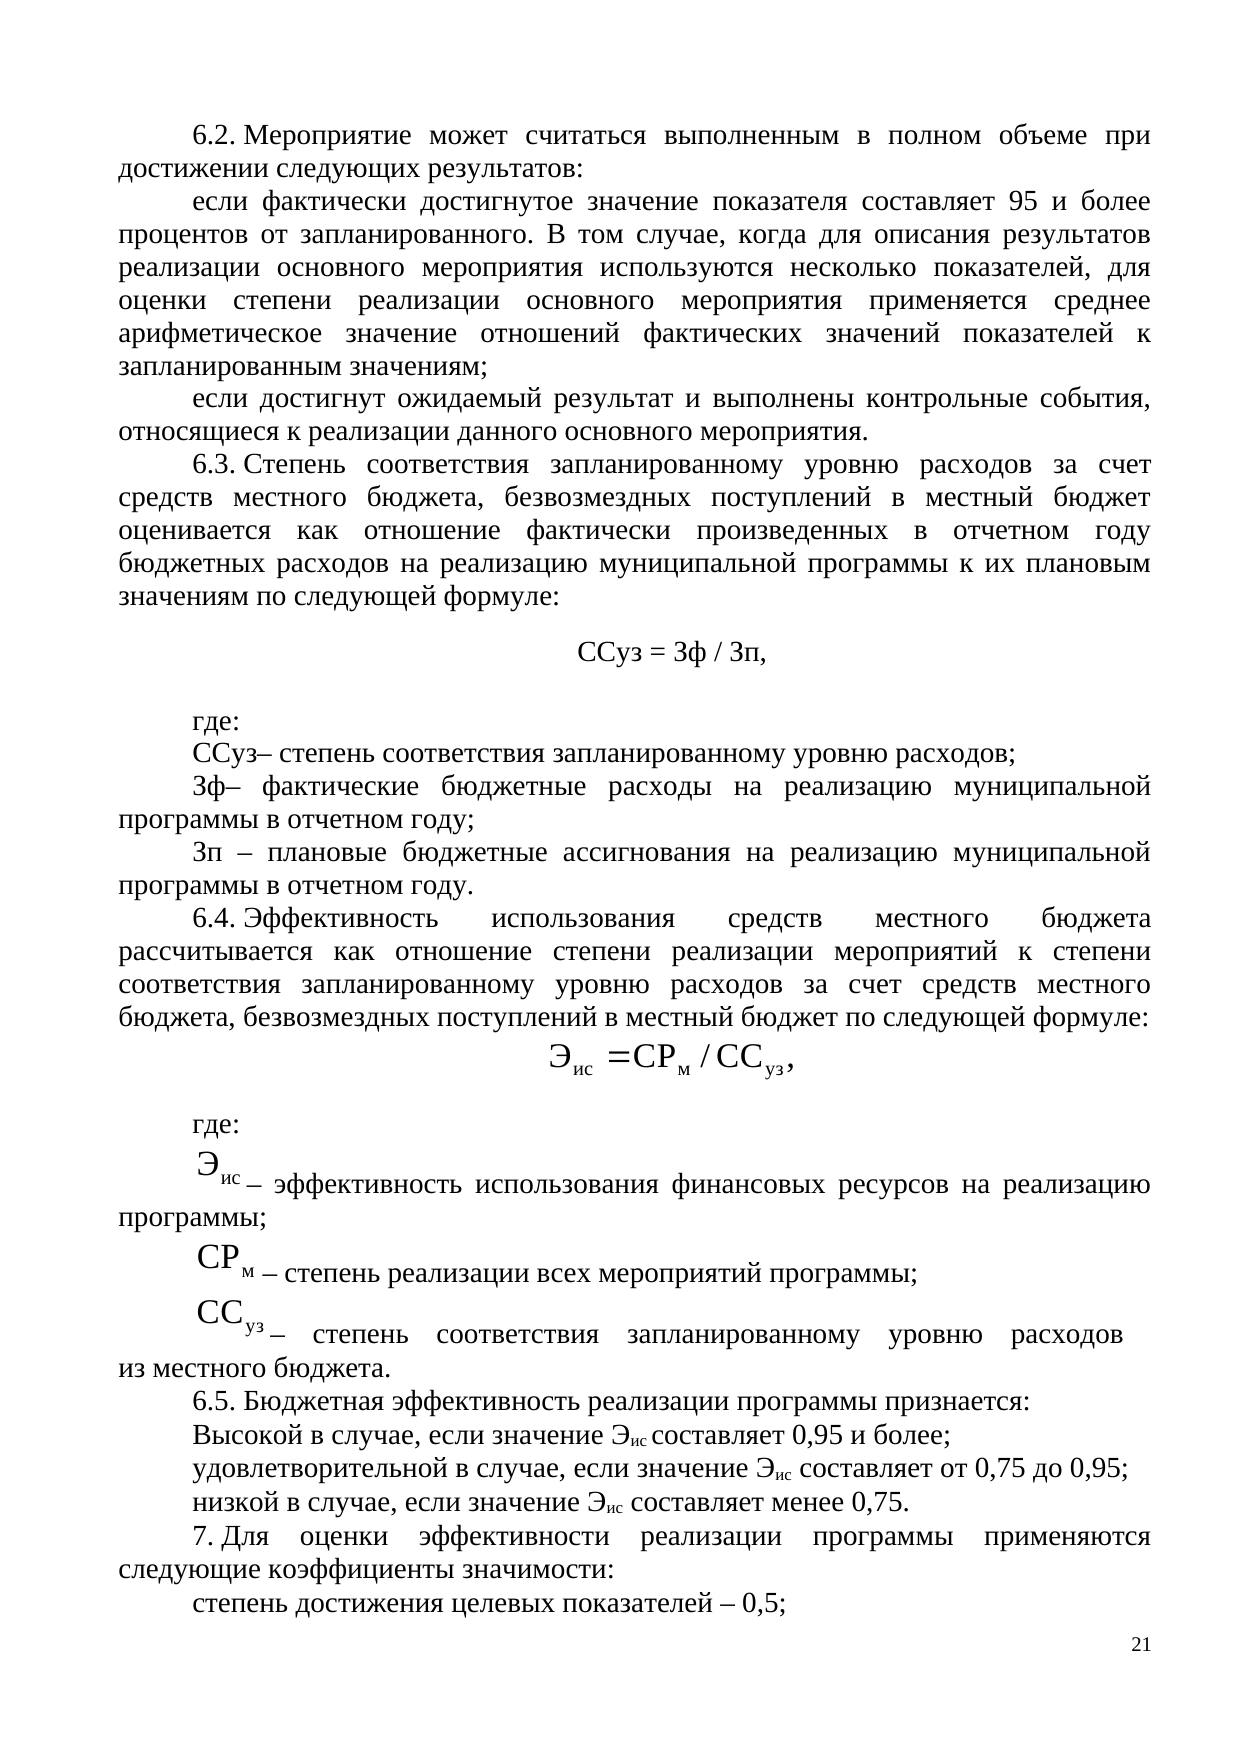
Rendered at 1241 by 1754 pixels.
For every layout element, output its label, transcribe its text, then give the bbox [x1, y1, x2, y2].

text степень достижения целевых показателей – 0,5; [118, 1585, 1152, 1618]
text Зп – плановые бюджетные ассигнования на реализацию муниципальной программы в отчетном году. [118, 835, 1152, 901]
text – степень соответствия запланированному уровню расходов из местного бюджета. [118, 1289, 1152, 1383]
text – степень реализации всех мероприятий программы; [118, 1233, 1152, 1289]
text ССуз– степень соответствия запланированному уровню расходов; [118, 737, 1152, 769]
text ССуз = Зф / Зп, [118, 635, 1152, 668]
text 6.5. Бюджетная эффективность реализации программы признается: [118, 1383, 1152, 1417]
text где: [118, 1106, 1152, 1140]
text где: [118, 704, 1152, 737]
text низкой в случае, если значение Эис составляет менее 0,75. [118, 1484, 1152, 1518]
text 6.2. Мероприятие может считаться выполненным в полном объеме при достижении следующих результатов: [118, 118, 1152, 184]
text если достигнут ожидаемый результат и выполнены контрольные события, относящиеся к реализации данного основного мероприятия. [118, 381, 1152, 447]
text 6.3. Степень соответствия запланированному уровню расходов за счет средств местного бюджета, безвозмездных поступлений в местный бюджет оценивается как отношение фактически произведенных в отчетном году бюджетных расходов на реализацию муниципальной программы к их плановым значениям по следующей формуле: [118, 447, 1152, 611]
text 7. Для оценки эффективности реализации программы применяются следующие коэффициенты значимости: [118, 1518, 1152, 1585]
text удовлетворительной в случае, если значение Эис составляет от 0,75 до 0,95; [118, 1451, 1152, 1484]
text если фактически достигнутое значение показателя составляет 95 и более процентов от запланированного. В том случае, когда для описания результатов реализации основного мероприятия используются несколько показателей, для оценки степени реализации основного мероприятия применяется среднее арифметическое значение отношений фактических значений показателей к запланированным значениям; [118, 184, 1152, 381]
text 6.4. Эффективность использования средств местного бюджета рассчитывается как отношение степени реализации мероприятий к степени соответствия запланированному уровню расходов за счет средств местного бюджета, безвозмездных поступлений в местный бюджет по следующей формуле: [118, 901, 1152, 1032]
text Зф– фактические бюджетные расходы на реализацию муниципальной программы в отчетном году; [118, 769, 1152, 835]
text – эффективность использования финансовых ресурсов на реализацию программы; [118, 1140, 1152, 1233]
text Высокой в случае, если значение Эис составляет 0,95 и более; [118, 1417, 1152, 1451]
